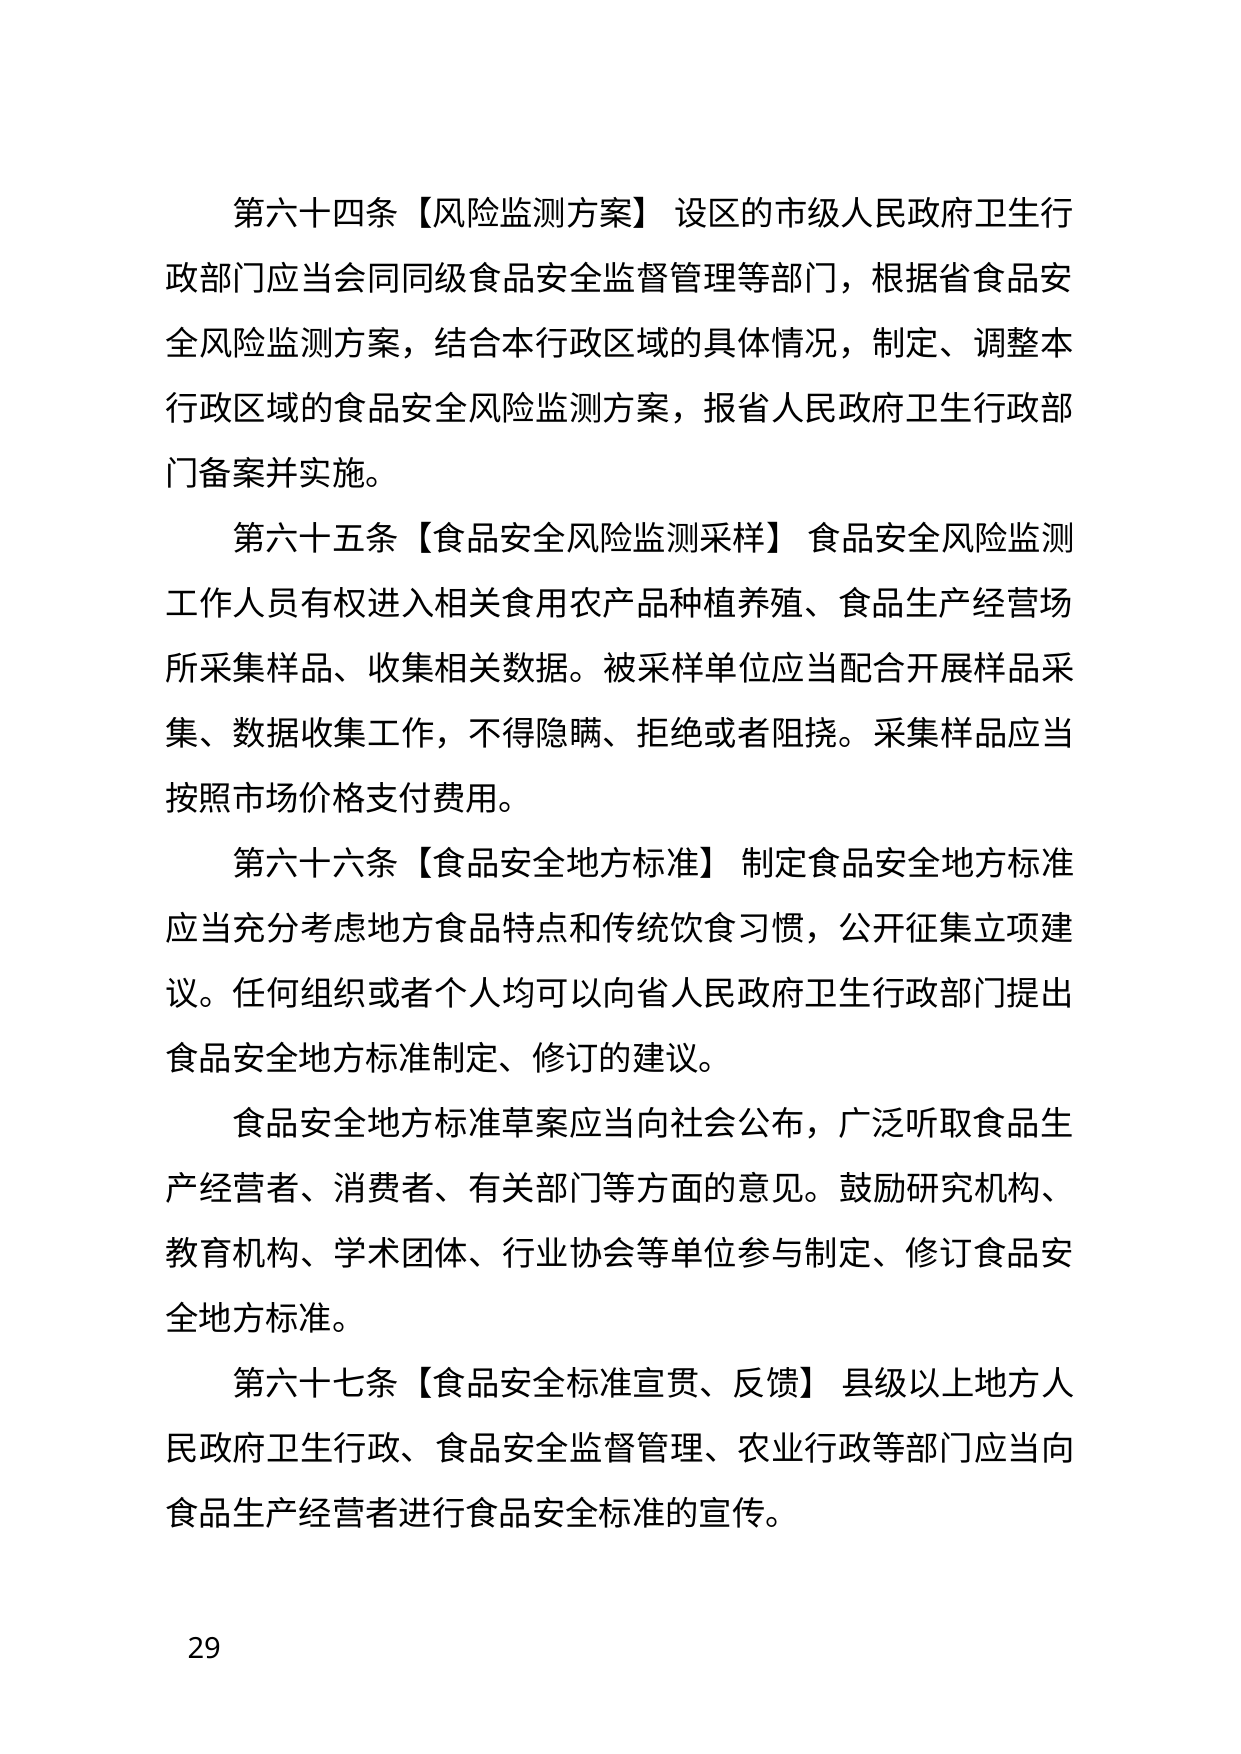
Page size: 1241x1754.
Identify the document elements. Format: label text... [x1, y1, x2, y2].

text 第六十七条【食品安全标准宣贯、反馈】 县级以上地方人民政府卫生行政、食品安全监督管理、农业行政等部门应当向食品生产经营者进行食品安全标准的宣传。 [165, 1348, 1075, 1543]
text 第六十五条【食品安全风险监测采样】 食品安全风险监测工作人员有权进入相关食用农产品种植养殖、食品生产经营场所采集样品、收集相关数据。被采样单位应当配合开展样品采集、数据收集工作，不得隐瞒、拒绝或者阻挠。采集样品应当按照市场价格支付费用。 [165, 503, 1075, 828]
text 第六十四条【风险监测方案】 设区的市级人民政府卫生行政部门应当会同同级食品安全监督管理等部门，根据省食品安全风险监测方案，结合本行政区域的具体情况，制定、调整本行政区域的食品安全风险监测方案，报省人民政府卫生行政部门备案并实施。 [165, 178, 1075, 503]
text 第六十六条【食品安全地方标准】 制定食品安全地方标准应当充分考虑地方食品特点和传统饮食习惯，公开征集立项建议。任何组织或者个人均可以向省人民政府卫生行政部门提出食品安全地方标准制定、修订的建议。 [165, 828, 1075, 1088]
text 食品安全地方标准草案应当向社会公布，广泛听取食品生产经营者、消费者、有关部门等方面的意见。鼓励研究机构、教育机构、学术团体、行业协会等单位参与制定、修订食品安全地方标准。 [165, 1088, 1075, 1348]
